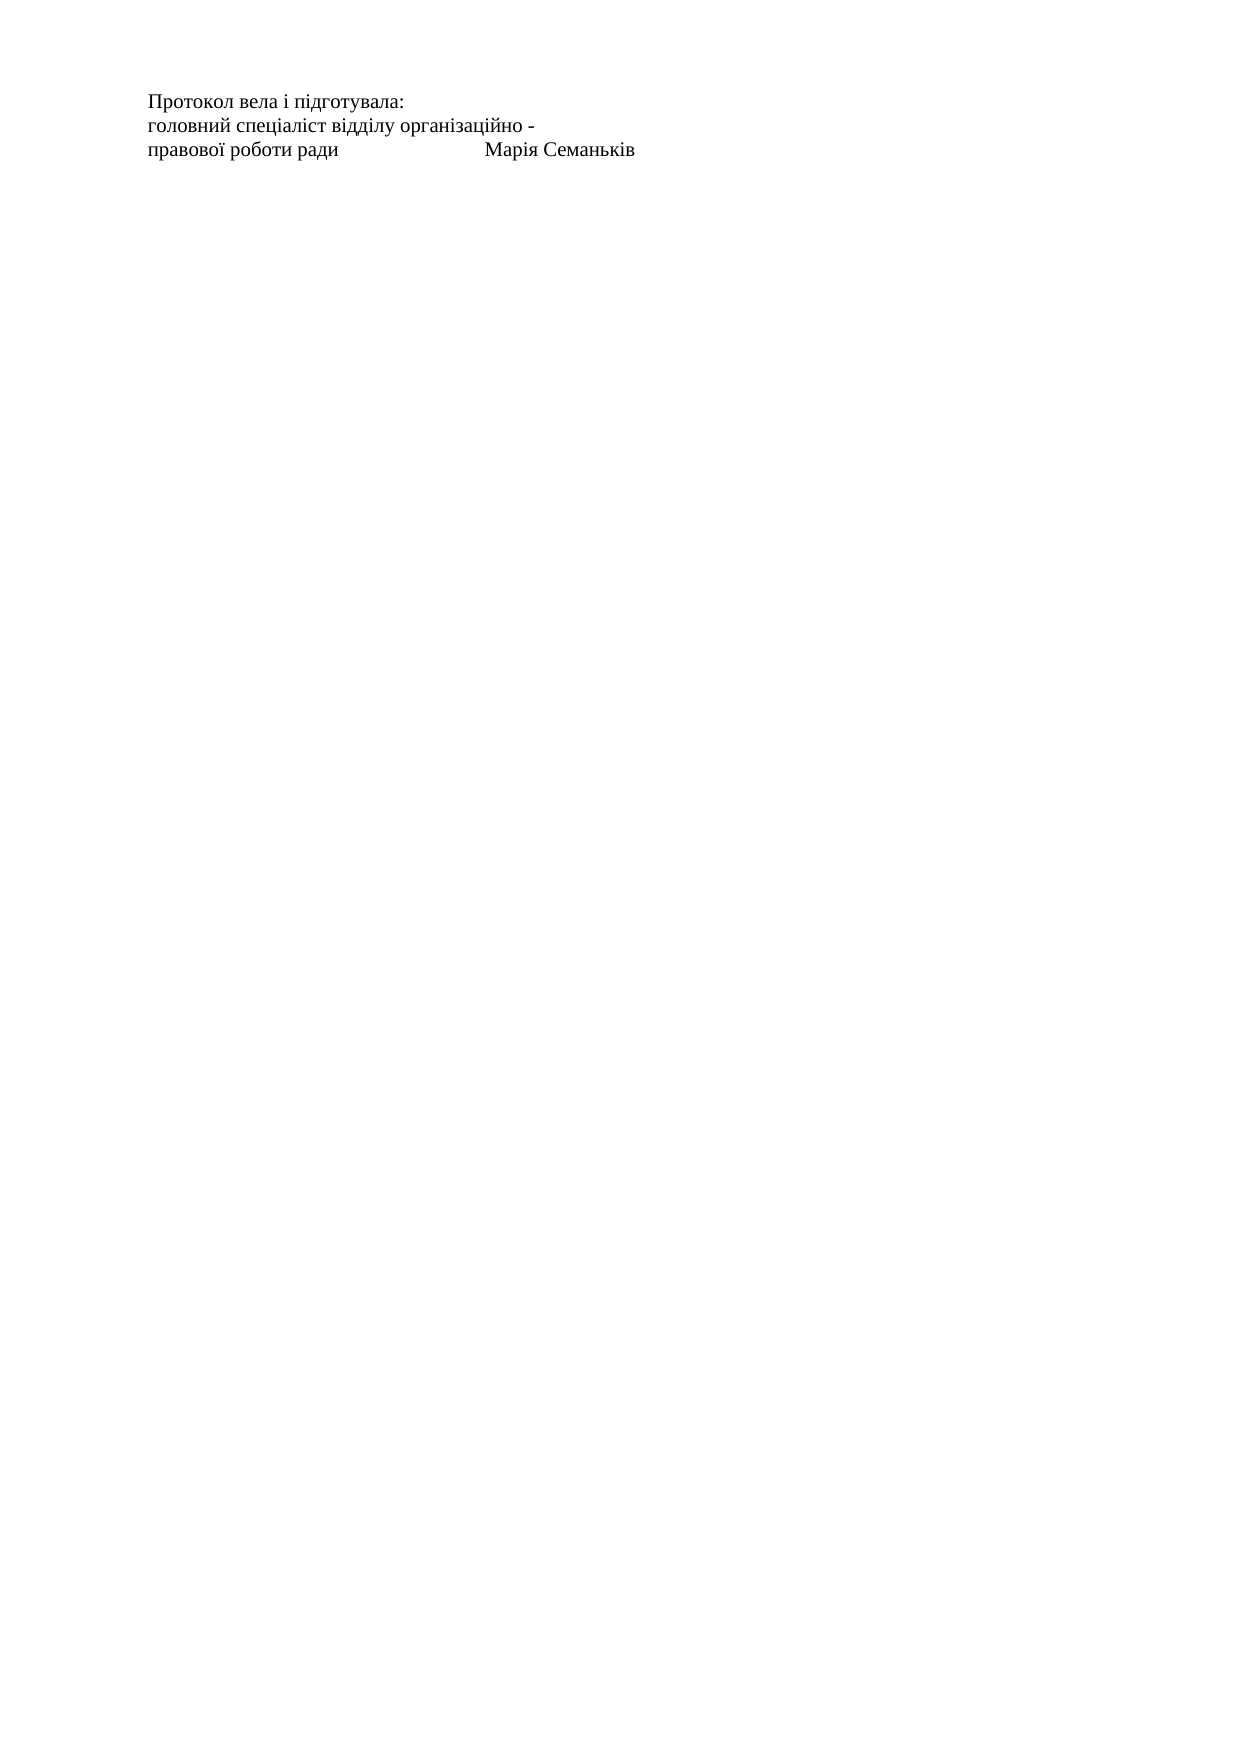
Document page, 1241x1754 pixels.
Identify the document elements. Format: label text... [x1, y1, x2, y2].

text правової роботи ради Марія Семаньків [148, 137, 1152, 161]
text головний спеціаліст відділу організаційно - [148, 113, 1152, 137]
text Протокол вела і підготувала: [148, 88, 1152, 113]
